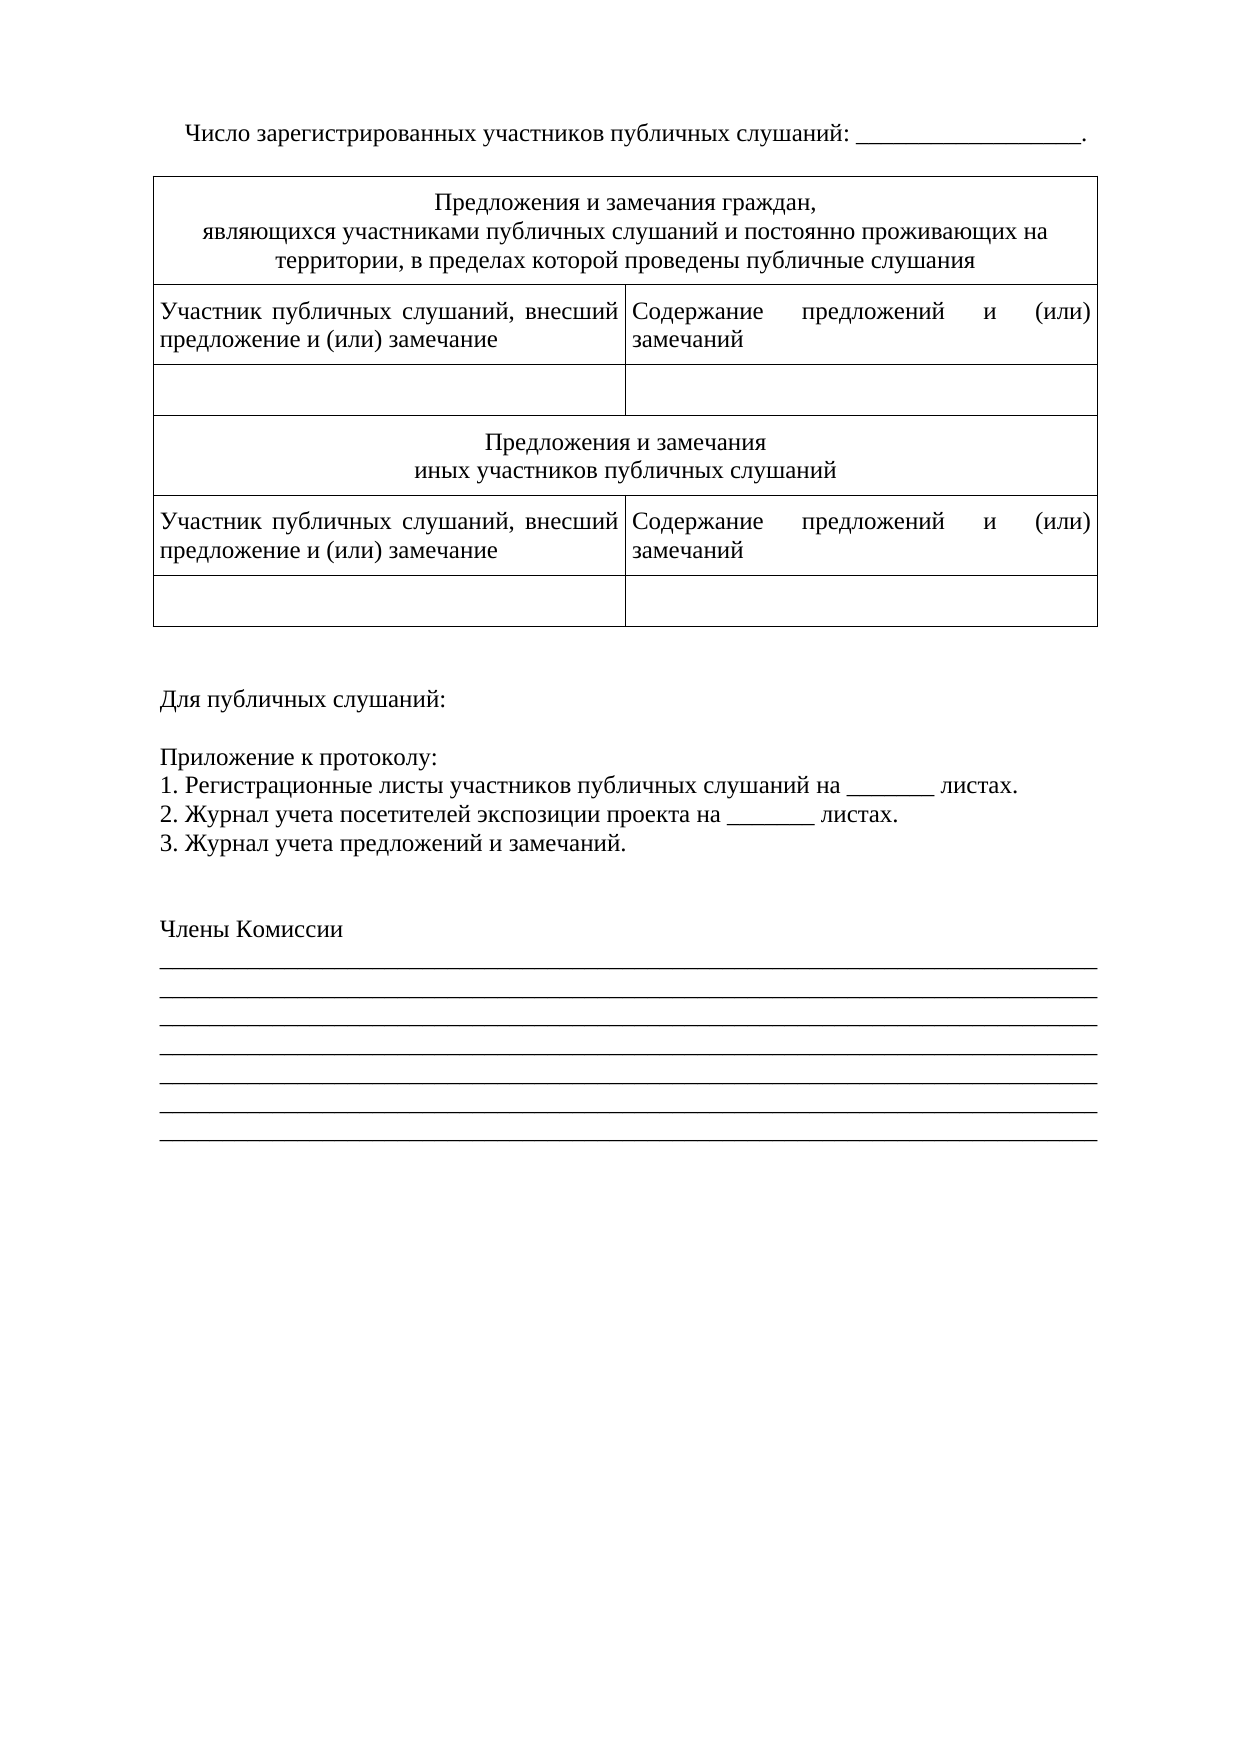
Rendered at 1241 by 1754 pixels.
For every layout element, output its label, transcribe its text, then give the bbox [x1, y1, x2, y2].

table_cell Содержание предложений и (или) замечаний [626, 285, 1097, 364]
text 2. Журнал учета посетителей экспозиции проекта на _______ листах. [159, 799, 1110, 828]
text 1. Регистрационные листы участников публичных слушаний на _______ листах. [159, 770, 1110, 799]
table_cell [626, 576, 1097, 626]
table_cell Содержание предложений и (или) замечаний [626, 496, 1097, 574]
table_cell [626, 365, 1097, 415]
text Приложение к протоколу: [159, 742, 1110, 770]
text ___________________________________________________________________________ [159, 1115, 1110, 1144]
text 3. Журнал учета предложений и замечаний. [159, 828, 1110, 857]
table_cell [154, 365, 625, 415]
text Число зарегистрированных участников публичных слушаний: __________________. [159, 118, 1110, 147]
text ___________________________________________________________________________ [159, 1087, 1110, 1115]
table_cell Участник публичных слушаний, внесший предложение и (или) замечание [154, 285, 625, 364]
text ___________________________________________________________________________ [159, 943, 1110, 972]
text ___________________________________________________________________________ [159, 1029, 1110, 1058]
table_header Предложения и замечания граждан, являющихся участниками публичных слушаний и постоянно проживающих на территории, в пределах которой проведены публичные слушания [154, 177, 1097, 284]
table_cell [154, 576, 625, 626]
table_cell Участник публичных слушаний, внесший предложение и (или) замечание [154, 496, 625, 574]
table_cell Предложения и замечания иных участников публичных слушаний [154, 416, 1097, 495]
text ___________________________________________________________________________ [159, 1000, 1110, 1029]
text ___________________________________________________________________________ [159, 1058, 1110, 1087]
text ___________________________________________________________________________ [159, 972, 1110, 1000]
text Члены Комиссии [159, 914, 1110, 943]
text Для публичных слушаний: [159, 684, 1110, 713]
